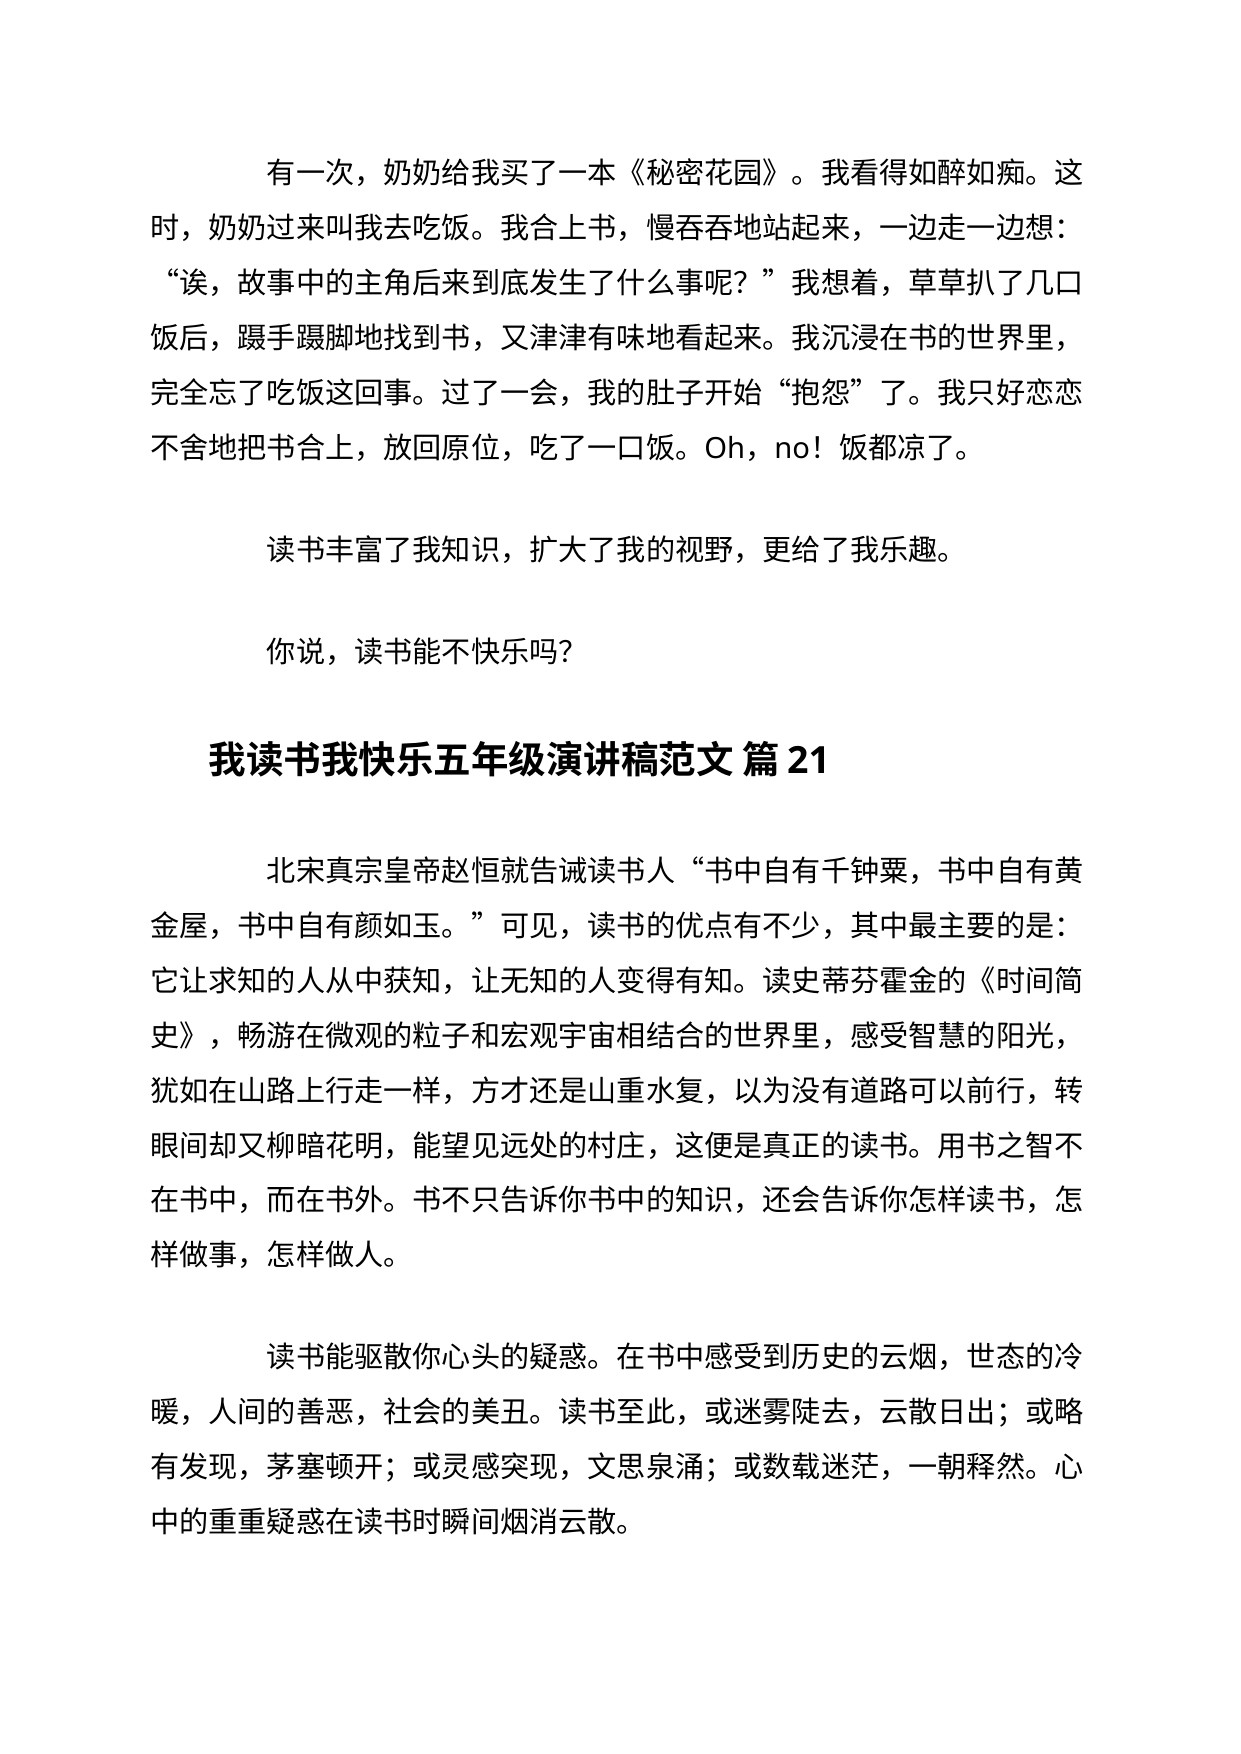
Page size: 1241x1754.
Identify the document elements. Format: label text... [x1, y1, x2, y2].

text 读书丰富了我知识，扩大了我的视野，更给了我乐趣。 [150, 526, 1090, 569]
text 读书能驱散你心头的疑惑。在书中感受到历史的云烟，世态的冷暖，人间的善恶，社会的美丑。读书至此，或迷雾陡去，云散日出；或略有发现，茅塞顿开；或灵感突现，文思泉涌；或数载迷茫，一朝释然。心中的重重疑惑在读书时瞬间烟消云散。 [150, 1334, 1090, 1541]
text 有一次，奶奶给我买了一本《秘密花园》。我看得如醉如痴。这时，奶奶过来叫我去吃饭。我合上书，慢吞吞地站起来，一边走一边想：“诶，故事中的主角后来到底发生了什么事呢？”我想着，草草扒了几口饭后，蹑手蹑脚地找到书，又津津有味地看起来。我沉浸在书的世界里，完全忘了吃饭这回事。过了一会，我的肚子开始“抱怨”了。我只好恋恋不舍地把书合上，放回原位，吃了一口饭。Oh，no！饭都凉了。 [150, 150, 1090, 467]
text 北宋真宗皇帝赵恒就告诫读书人“书中自有千钟粟，书中自有黄金屋，书中自有颜如玉。”可见，读书的优点有不少，其中最主要的是：它让求知的人从中获知，让无知的人变得有知。读史蒂芬霍金的《时间简史》，畅游在微观的粒子和宏观宇宙相结合的世界里，感受智慧的阳光，犹如在山路上行走一样，方才还是山重水复，以为没有道路可以前行，转眼间却又柳暗花明，能望见远处的村庄，这便是真正的读书。用书之智不在书中，而在书外。书不只告诉你书中的知识，还会告诉你怎样读书，怎样做事，怎样做人。 [150, 848, 1090, 1274]
text 我读书我快乐五年级演讲稿范文 篇21 [150, 730, 1090, 784]
text 你说，读书能不快乐吗？ [150, 628, 1090, 671]
